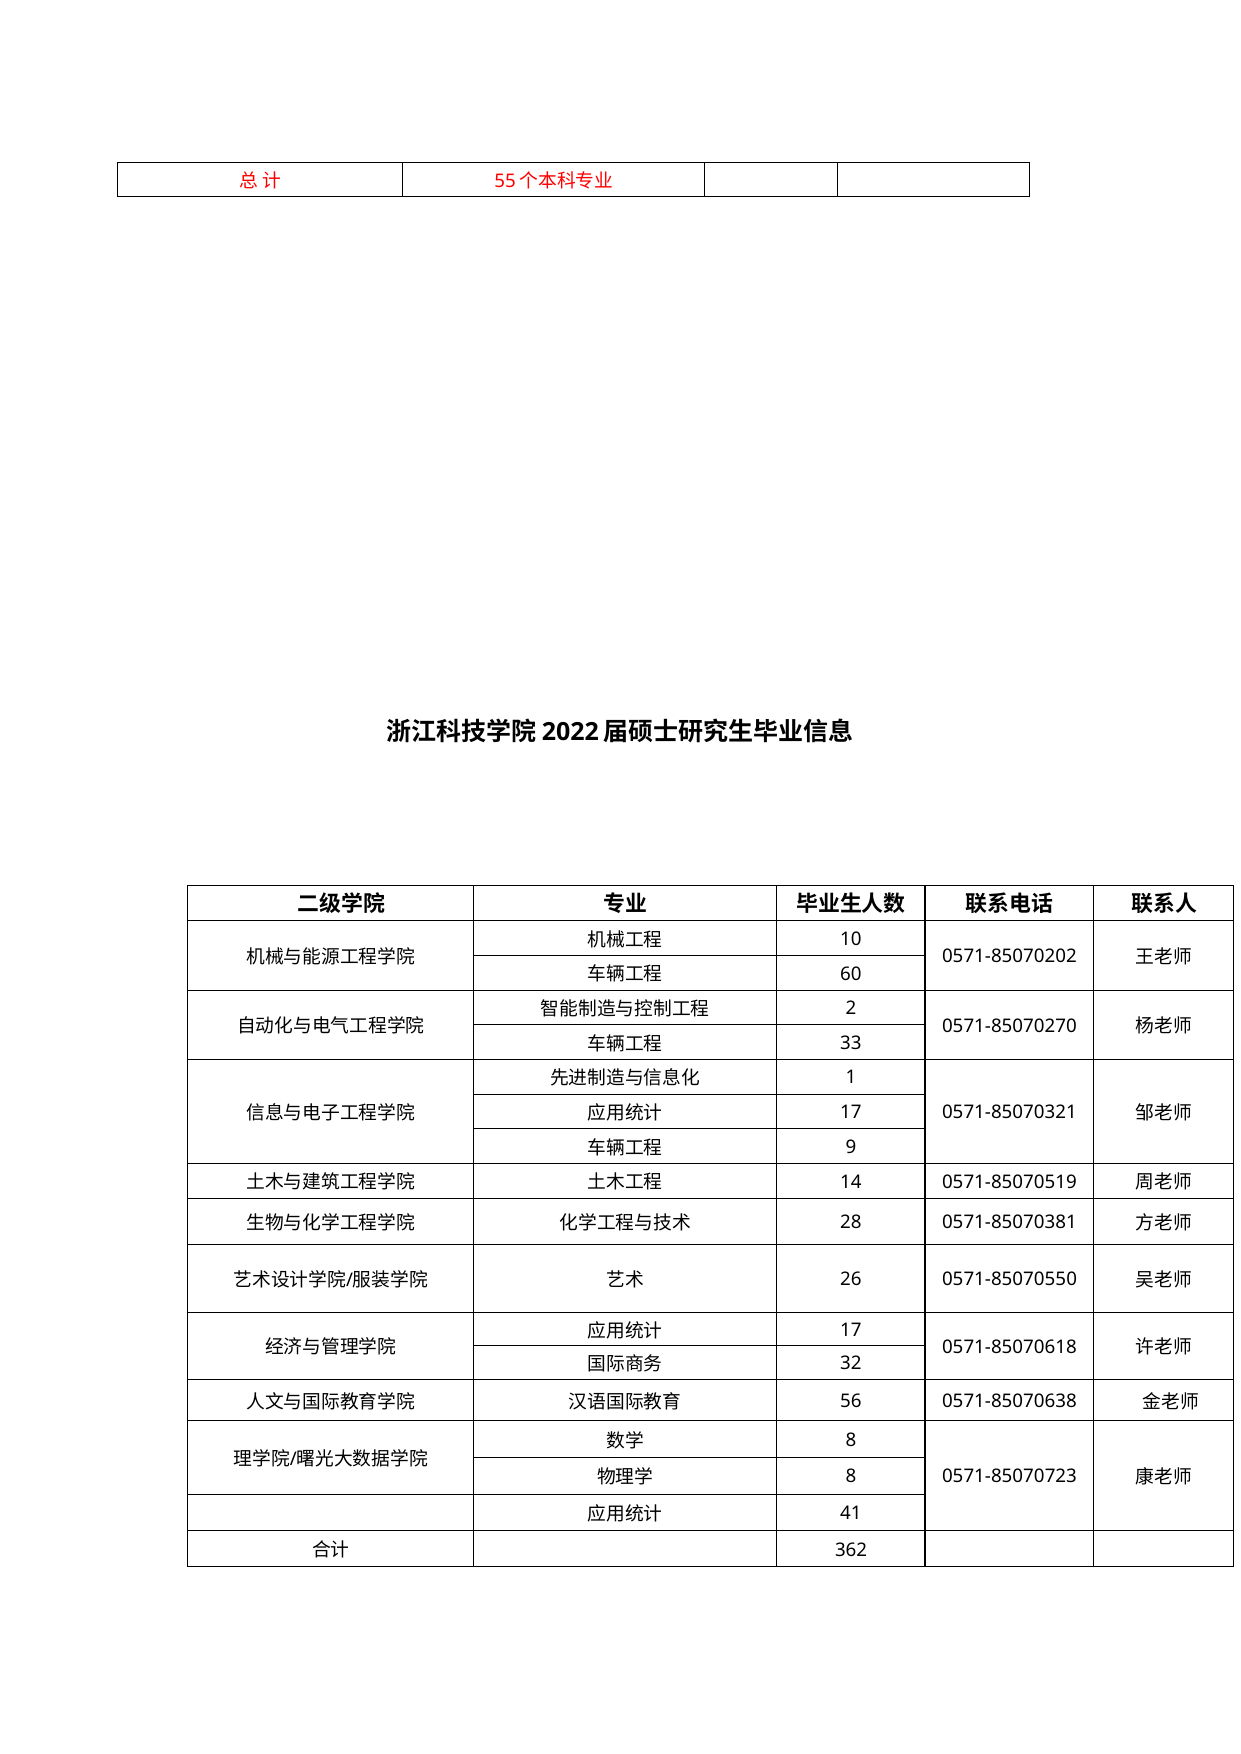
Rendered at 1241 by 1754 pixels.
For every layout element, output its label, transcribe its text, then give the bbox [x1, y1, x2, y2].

table_cell 应用统计 [474, 1095, 776, 1128]
table_cell 机械工程 [474, 921, 776, 955]
table_cell [838, 163, 1029, 196]
table_cell 14 [777, 1164, 924, 1198]
table_cell 先进制造与信息化 [474, 1060, 776, 1093]
table_header 专业 [474, 886, 776, 920]
table_cell 0571-85070381 [926, 1199, 1093, 1244]
table_cell 智能制造与控制工程 [474, 991, 776, 1024]
table_cell 理学院/曙光大数据学院 [188, 1421, 473, 1493]
table_cell 2 [777, 991, 924, 1024]
table_cell 60 [777, 956, 924, 989]
table_cell 生物与化学工程学院 [188, 1199, 473, 1244]
table_cell 0571-85070618 [926, 1313, 1093, 1379]
table_cell 8 [777, 1458, 924, 1493]
table_cell 8 [777, 1421, 924, 1457]
table_cell 0571-85070638 [926, 1380, 1093, 1420]
table_cell 55个本科专业 [403, 163, 704, 196]
table_cell 0571-85070723 [926, 1421, 1093, 1530]
table_cell [926, 1531, 1093, 1566]
table_cell 28 [777, 1199, 924, 1244]
table_header 联系人 [1094, 886, 1233, 920]
table_cell 26 [777, 1245, 924, 1312]
table_cell 邹老师 [1094, 1060, 1233, 1163]
table_cell 362 [777, 1531, 924, 1566]
table_cell 数学 [474, 1421, 776, 1457]
table_cell 0571-85070202 [926, 921, 1093, 989]
table_cell 人文与国际教育学院 [188, 1380, 473, 1420]
table_header 联系电话 [926, 886, 1093, 920]
table_cell 康老师 [1094, 1421, 1233, 1530]
table_cell 王老师 [1094, 921, 1233, 989]
table_cell 车辆工程 [474, 1129, 776, 1163]
table_cell 国际商务 [474, 1346, 776, 1379]
table_cell 56 [777, 1380, 924, 1420]
table_cell 金老师 [1094, 1380, 1233, 1420]
table_cell 9 [777, 1129, 924, 1163]
table_cell [705, 163, 837, 196]
table_cell 杨老师 [1094, 991, 1233, 1059]
table_cell 车辆工程 [474, 1025, 776, 1059]
table_cell 总 计 [118, 163, 402, 196]
table_cell 汉语国际教育 [474, 1380, 776, 1420]
table_cell 0571-85070270 [926, 991, 1093, 1059]
table_cell 经济与管理学院 [188, 1313, 473, 1379]
table_cell 10 [777, 921, 924, 955]
table_cell 化学工程与技术 [474, 1199, 776, 1244]
table_cell 物理学 [474, 1458, 776, 1493]
table_cell 自动化与电气工程学院 [188, 991, 473, 1059]
table_cell 41 [777, 1495, 924, 1530]
table_cell 车辆工程 [474, 956, 776, 989]
table_cell 合计 [188, 1531, 473, 1566]
table_cell 应用统计 [474, 1495, 776, 1530]
table_cell 土木与建筑工程学院 [188, 1164, 473, 1198]
table_cell 吴老师 [1094, 1245, 1233, 1312]
table_cell [188, 1495, 473, 1530]
table_cell 0571-85070321 [926, 1060, 1093, 1163]
table_cell 17 [777, 1095, 924, 1128]
table_cell 应用统计 [474, 1313, 776, 1345]
table_cell 艺术设计学院/服装学院 [188, 1245, 473, 1312]
text 浙江科技学院2022届硕士研究生毕业信息 [187, 697, 1053, 762]
table_cell 32 [777, 1346, 924, 1379]
table_cell 艺术 [474, 1245, 776, 1312]
table_header 毕业生人数 [777, 886, 924, 920]
table_cell 0571-85070550 [926, 1245, 1093, 1312]
table_cell 信息与电子工程学院 [188, 1060, 473, 1163]
table_cell [474, 1531, 776, 1566]
table_cell 许老师 [1094, 1313, 1233, 1379]
table_cell 33 [777, 1025, 924, 1059]
table_cell 方老师 [1094, 1199, 1233, 1244]
table_cell 0571-85070519 [926, 1164, 1093, 1198]
table_cell 17 [777, 1313, 924, 1345]
table_cell 机械与能源工程学院 [188, 921, 473, 989]
table_cell 1 [777, 1060, 924, 1093]
table_cell 周老师 [1094, 1164, 1233, 1198]
table_header 二级学院 [188, 886, 473, 920]
table_cell 土木工程 [474, 1164, 776, 1198]
table_cell [1094, 1531, 1233, 1566]
